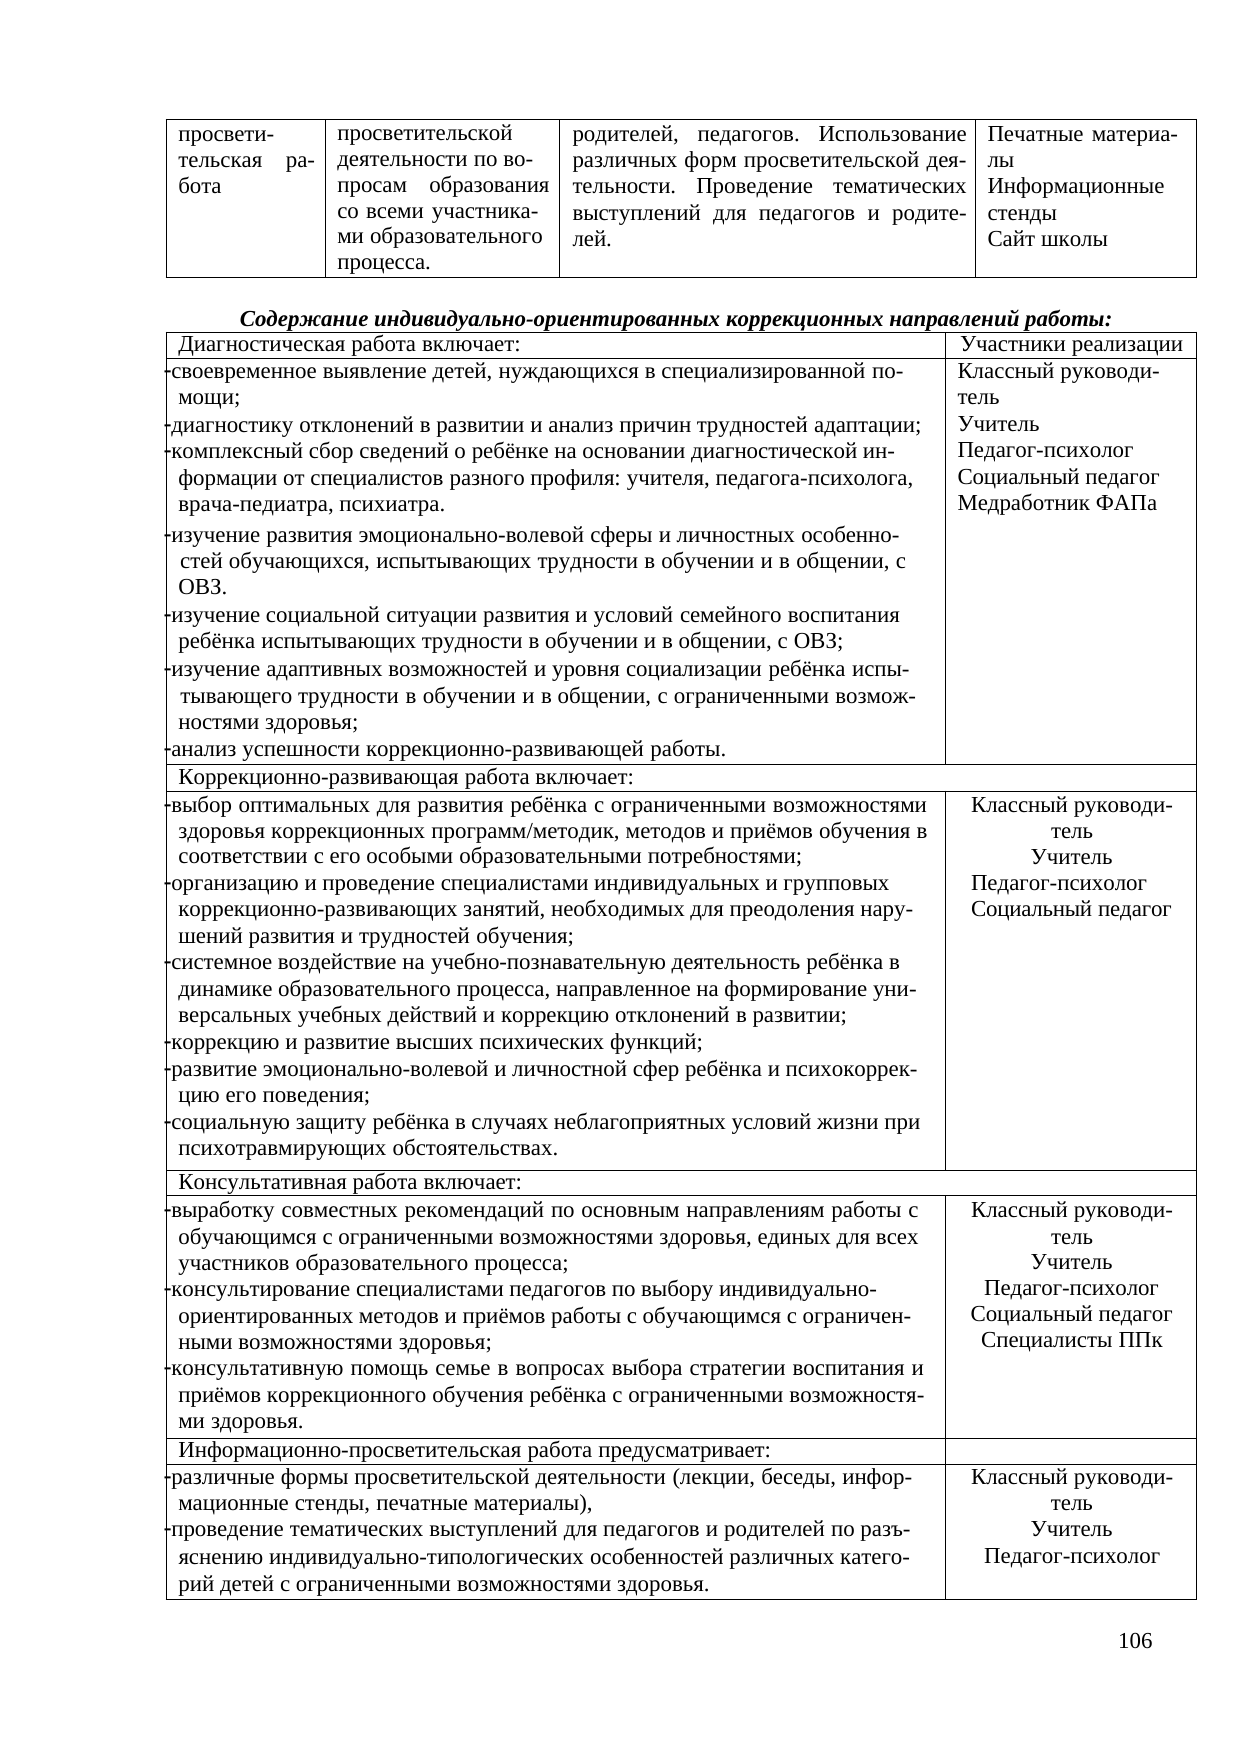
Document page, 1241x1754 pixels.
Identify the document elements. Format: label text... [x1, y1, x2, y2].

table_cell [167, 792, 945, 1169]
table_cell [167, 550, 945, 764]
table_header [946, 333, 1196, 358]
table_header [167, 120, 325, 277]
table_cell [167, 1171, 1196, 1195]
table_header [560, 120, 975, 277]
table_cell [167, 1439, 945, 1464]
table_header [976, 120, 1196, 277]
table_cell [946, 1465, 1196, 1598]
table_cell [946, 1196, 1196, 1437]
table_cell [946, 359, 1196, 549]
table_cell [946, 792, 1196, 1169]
subtitle Содержание индивидуально-ориентированных коррекционных направлений работы: [239, 305, 1232, 332]
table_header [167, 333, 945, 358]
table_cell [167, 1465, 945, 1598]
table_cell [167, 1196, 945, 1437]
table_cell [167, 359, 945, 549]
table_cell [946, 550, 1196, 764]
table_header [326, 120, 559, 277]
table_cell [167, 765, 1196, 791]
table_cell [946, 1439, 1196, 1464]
